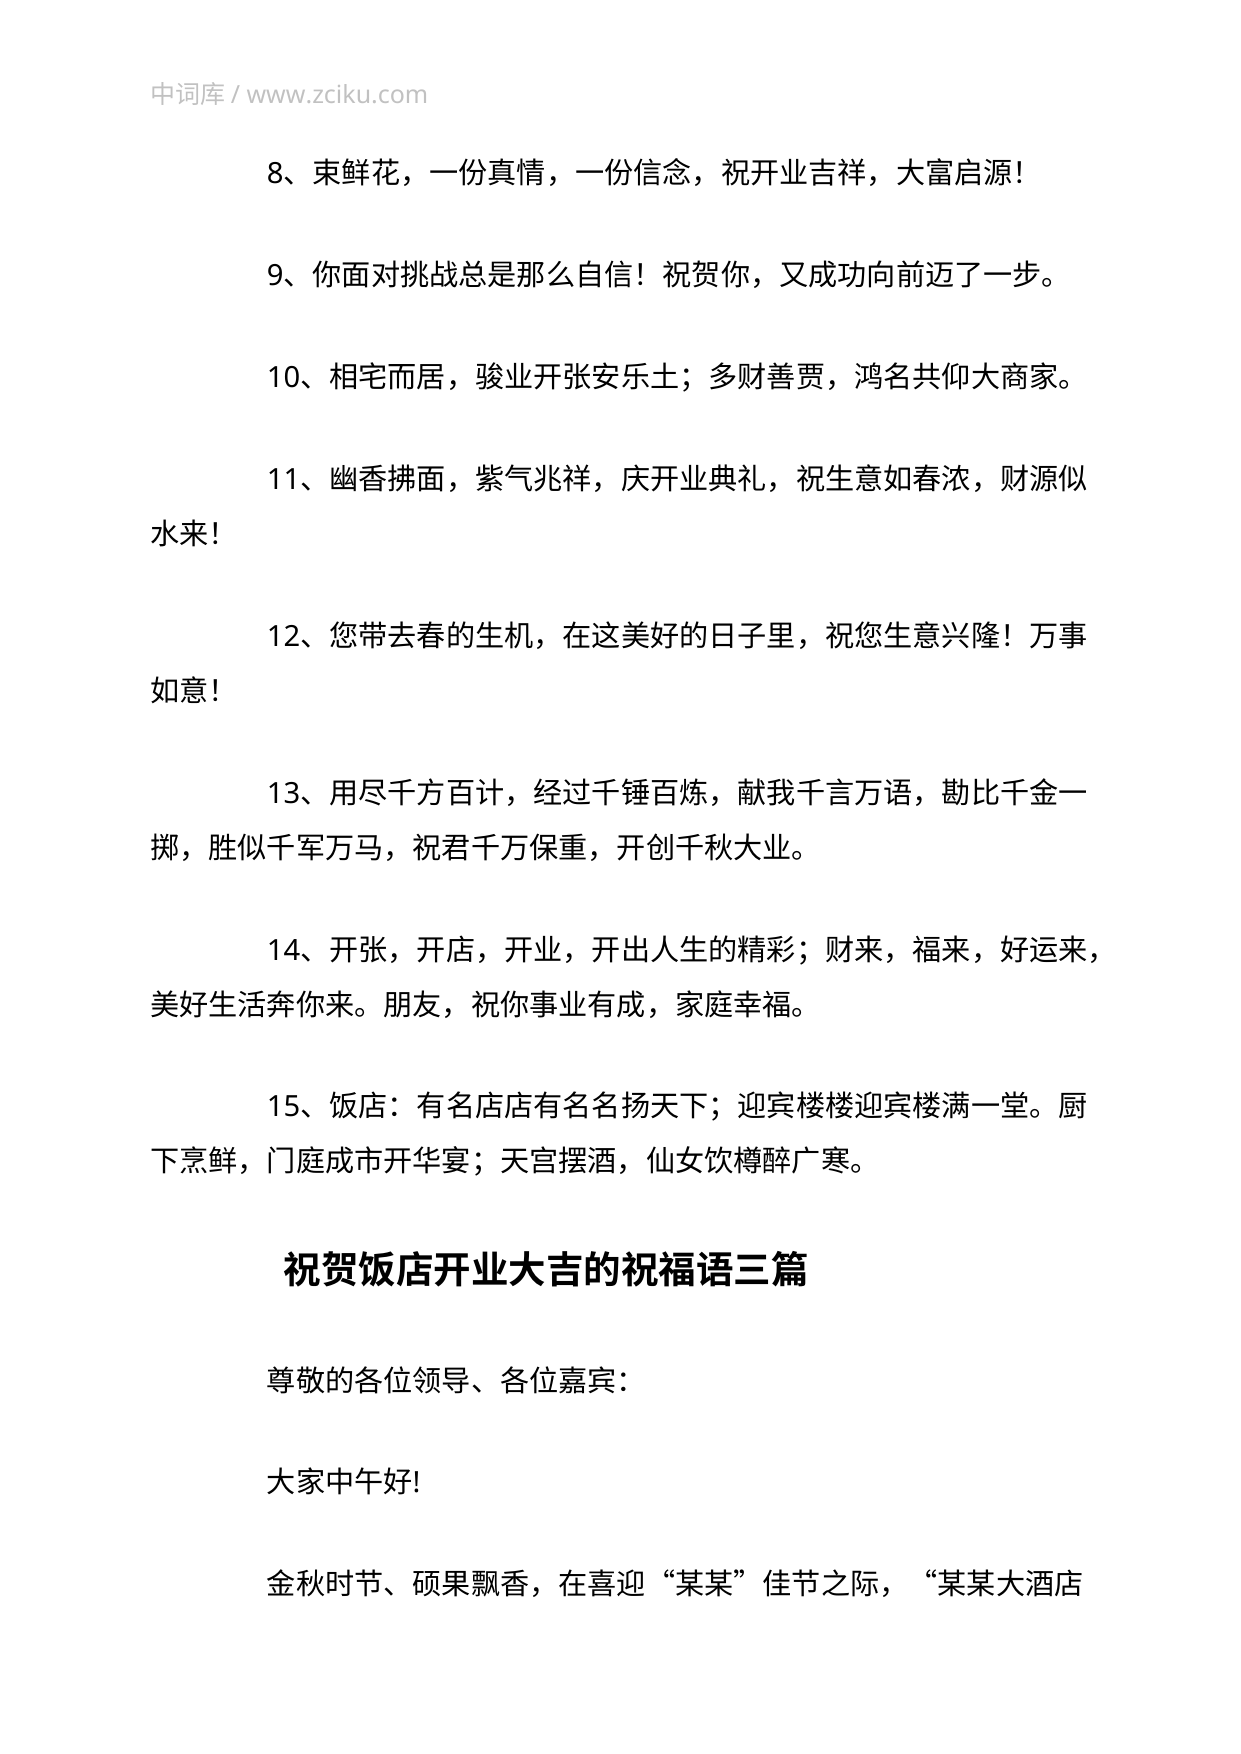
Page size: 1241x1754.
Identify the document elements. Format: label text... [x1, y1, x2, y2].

text 尊敬的各位领导、各位嘉宾： [150, 1357, 1090, 1399]
text 8、束鲜花，一份真情，一份信念，祝开业吉祥，大富启源！ [150, 150, 1090, 192]
text 大家中午好! [150, 1459, 1090, 1501]
text 9、你面对挑战总是那么自信！祝贺你，又成功向前迈了一步。 [150, 252, 1090, 294]
text 13、用尽千方百计，经过千锤百炼，献我千言万语，勘比千金一掷，胜似千军万马，祝君千万保重，开创千秋大业。 [150, 769, 1090, 867]
text 11、幽香拂面，紫气兆祥，庆开业典礼，祝生意如春浓，财源似水来！ [150, 456, 1090, 553]
text 14、开张，开店，开业，开出人生的精彩；财来，福来，好运来，美好生活奔你来。朋友，祝你事业有成，家庭幸福。 [150, 926, 1090, 1023]
text 祝贺饭店开业大吉的祝福语三篇 [150, 1240, 1090, 1294]
text 10、相宅而居，骏业开张安乐土；多财善贾，鸿名共仰大商家。 [150, 354, 1090, 396]
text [150, 1561, 1090, 1603]
text 12、您带去春的生机，在这美好的日子里，祝您生意兴隆！万事如意！ [150, 613, 1090, 710]
text 15、饭店：有名店店有名名扬天下；迎宾楼楼迎宾楼满一堂。厨下烹鲜，门庭成市开华宴；天宫摆酒，仙女饮樽醉广寒。 [150, 1083, 1090, 1180]
